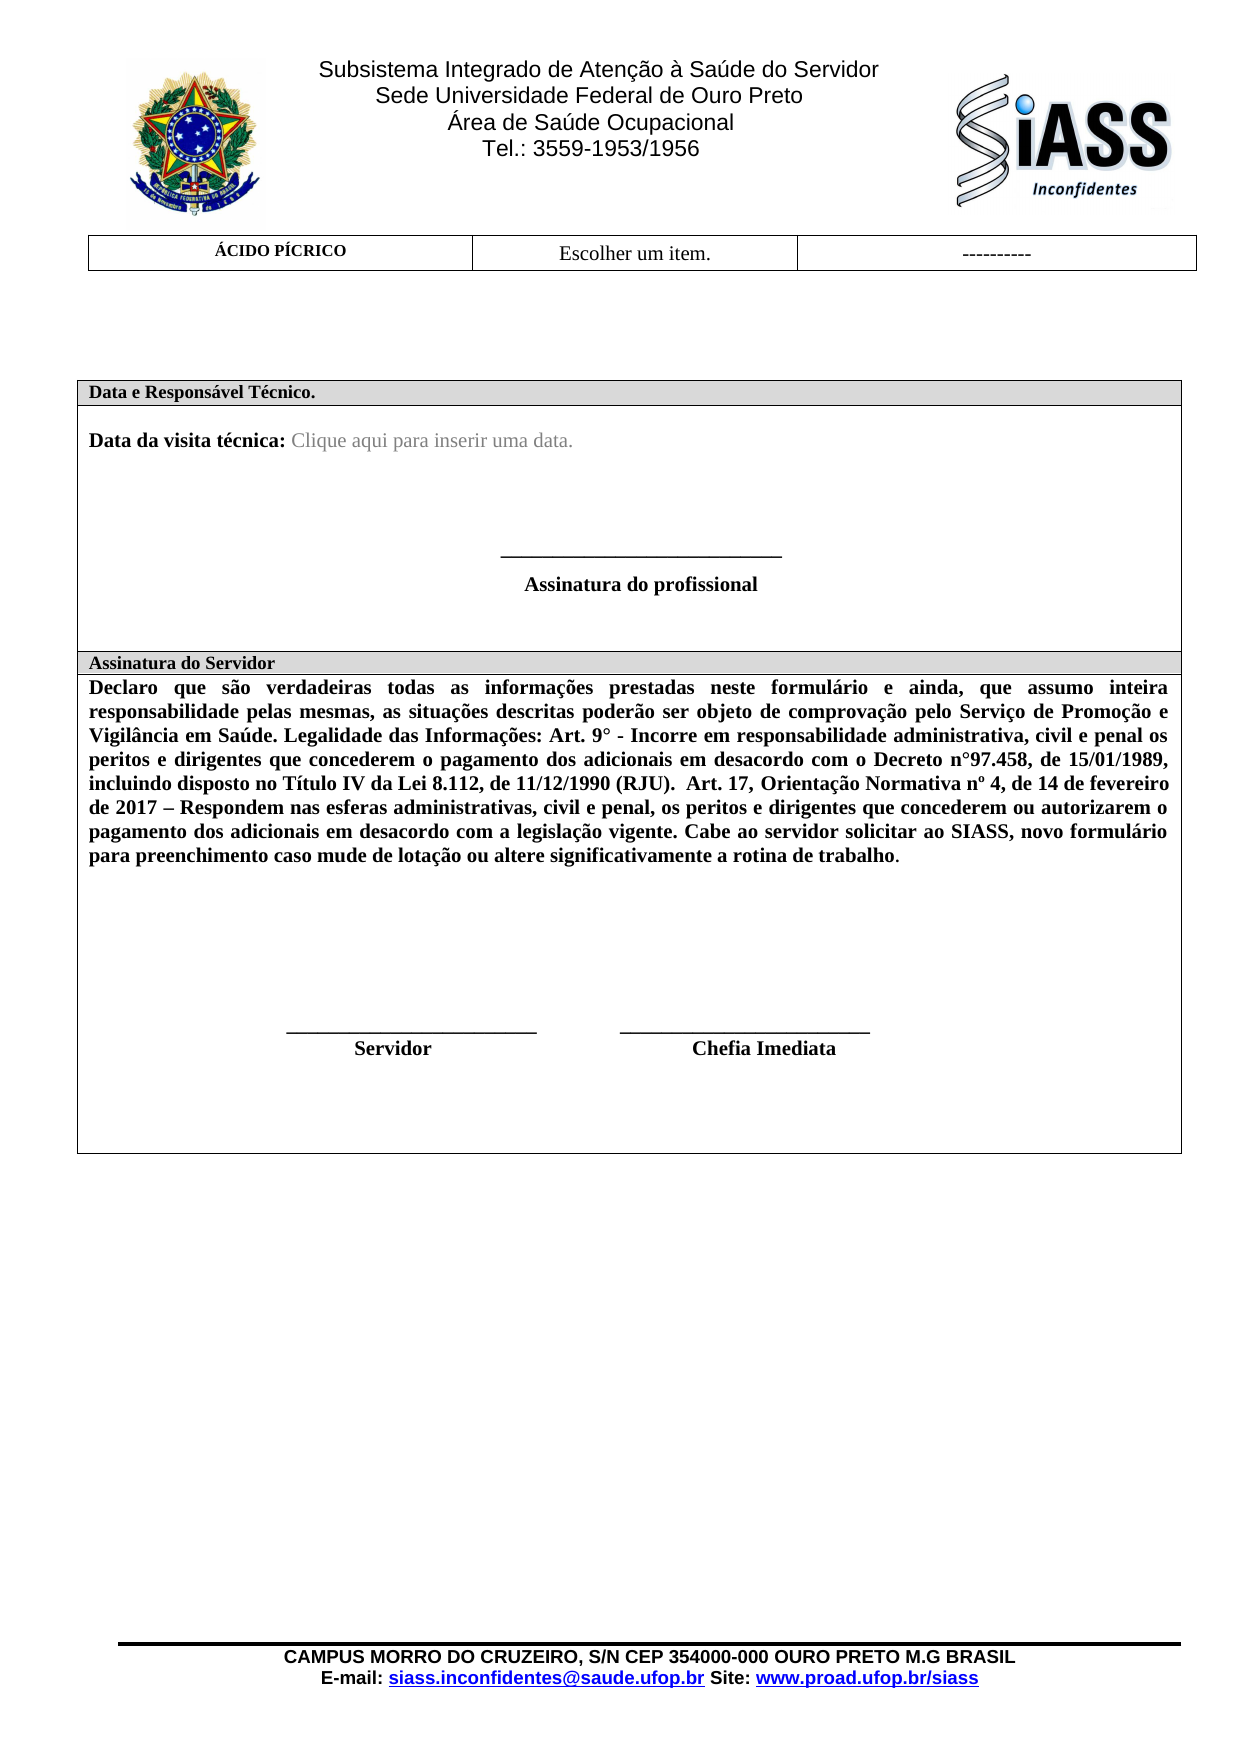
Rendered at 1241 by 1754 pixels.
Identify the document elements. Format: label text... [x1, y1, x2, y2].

table_cell Data da visita técnica: ___________________________ Assinatura do profissional [78, 406, 1181, 651]
table_cell Assinatura do Servidor [78, 652, 1181, 673]
picture [126, 58, 266, 231]
table_cell Declaro que são verdadeiras todas as informações prestadas neste formulário e ainda, que assumo inteira responsabilidade pelas mesmas, as situações descritas poderão ser objeto de comprovação pelo Serviço de Promoção e Vigilância em Saúde. Legalidade das Informações: Art. 9° - Incorre em responsabilidade administrativa, civil e penal os peritos e dirigentes que concederem o pagamento dos adicionais em desacordo com o Decreto n°97.458, de 15/01/1989, incluindo disposto no Título IV da Lei 8.112, de 11/12/1990 (RJU). Art. 17, Orientação Normativa nº 4, de 14 de fevereiro de 2017 – Respondem nas esferas administrativas, civil e penal, os peritos e dirigentes que concederem ou autorizarem o pagamento dos adicionais em desacordo com a legislação vigente. Cabe ao servidor solicitar ao SIASS, novo formulário para preenchimento caso mude de lotação ou altere significativamente a rotina de trabalho. ________________________ ________________________ Servidor Chefia Imediata [78, 675, 1181, 1153]
picture [948, 73, 1175, 215]
table_header Data e Responsável Técnico. [78, 381, 1181, 405]
table_cell ÁCIDO PÍCRICO [89, 236, 472, 270]
